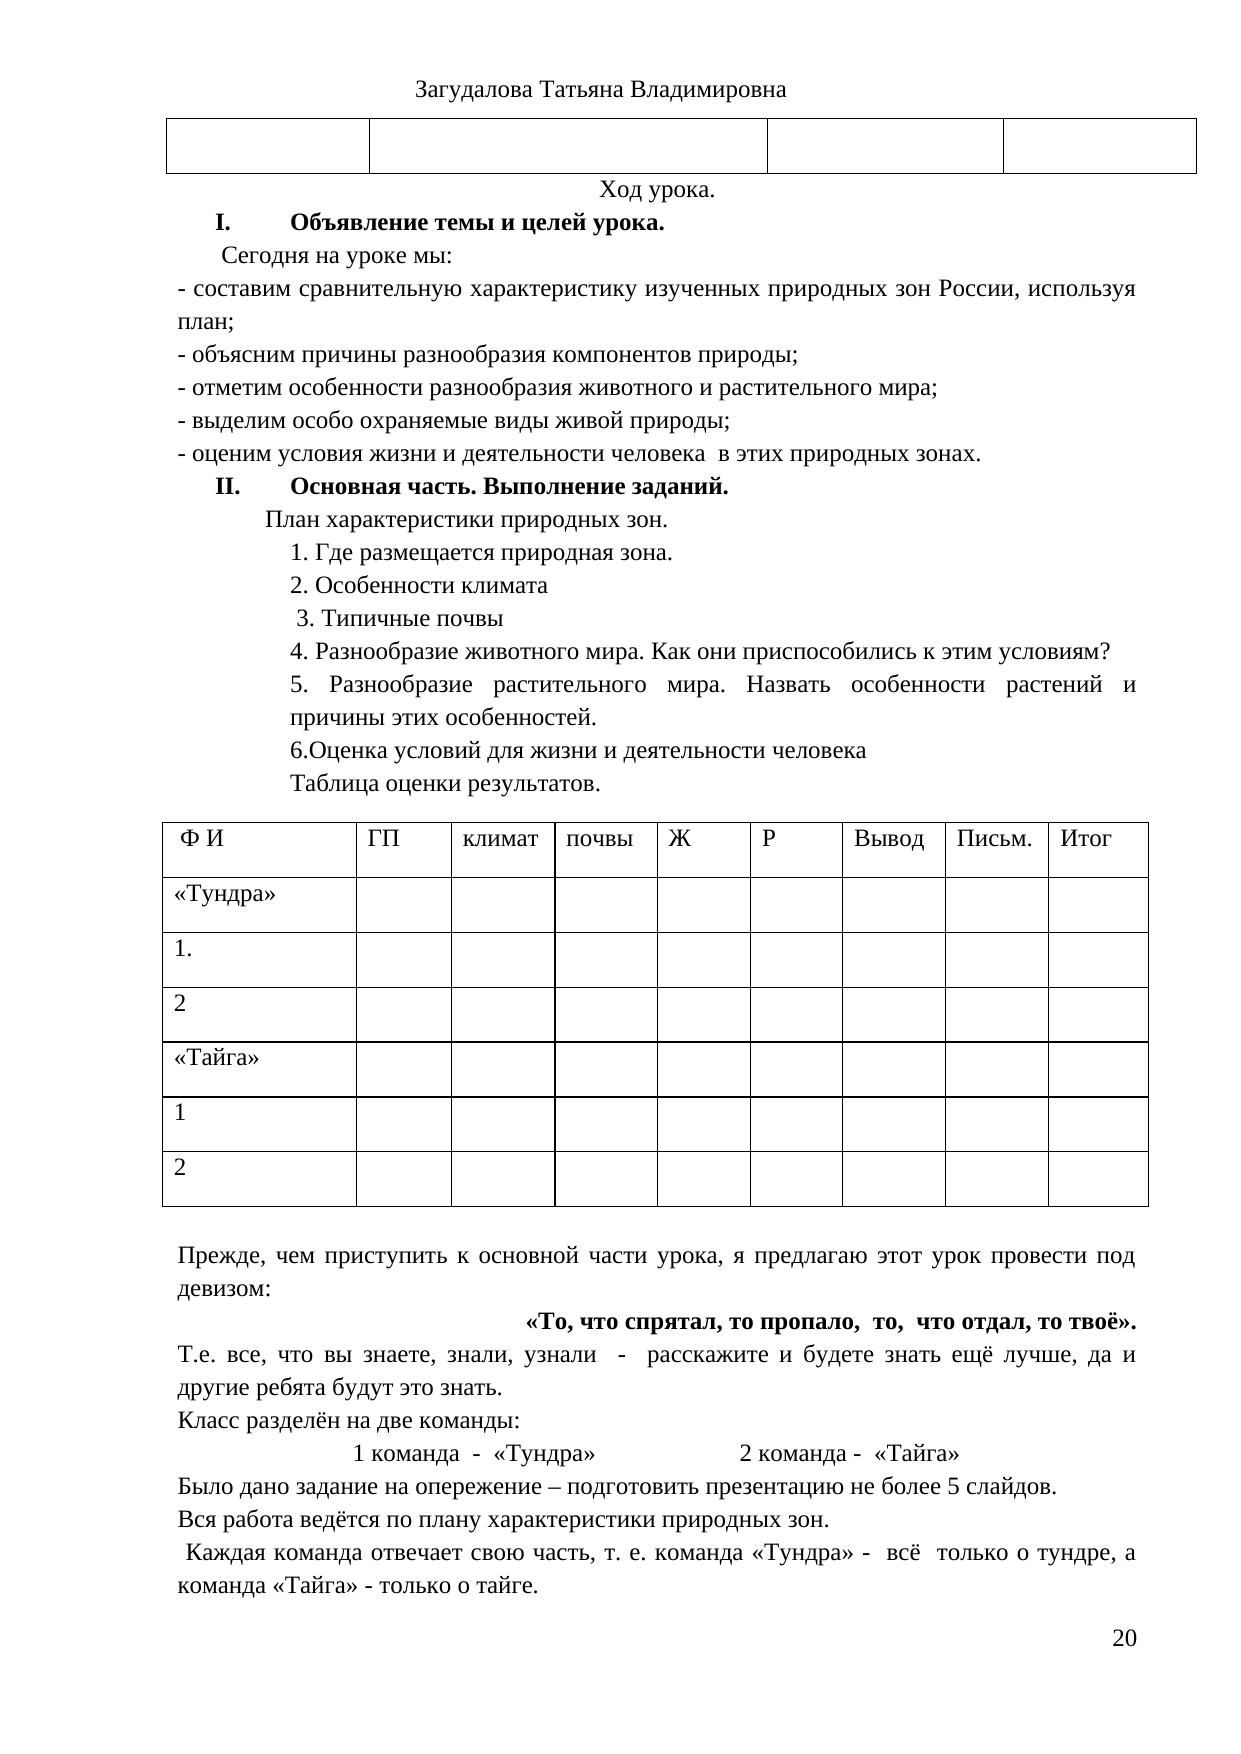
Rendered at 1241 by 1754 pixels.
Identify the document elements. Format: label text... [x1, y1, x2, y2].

table_cell [843, 1152, 945, 1206]
list - объясним причины разнообразия компонентов природы; [177, 339, 1137, 368]
table_header Ж [658, 823, 750, 877]
table_cell [843, 1098, 945, 1151]
table_cell [1049, 878, 1148, 932]
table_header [768, 119, 1003, 173]
table_cell [751, 878, 842, 932]
table_cell [556, 1098, 657, 1151]
table_cell [751, 1098, 842, 1151]
table_cell [658, 933, 750, 987]
table_cell [357, 1152, 451, 1206]
table_cell «Тайга» [163, 1043, 356, 1096]
table_cell [452, 878, 554, 932]
table_cell [658, 988, 750, 1041]
table_cell [556, 933, 657, 987]
table_cell 2 [163, 988, 356, 1041]
list «То, что спрятал, то пропало, то, что отдал, то твоё». [177, 1306, 1137, 1335]
table_cell [751, 1043, 842, 1096]
table_cell [751, 988, 842, 1041]
table_header климат [452, 823, 554, 877]
table_cell [556, 988, 657, 1041]
table_cell [946, 1043, 1048, 1096]
list - выделим особо охраняемые виды живой природы; [177, 405, 1137, 434]
table_cell [556, 1043, 657, 1096]
list Т.е. все, что вы знаете, знали, узнали - расскажите и будете знать ещё лучше, да и другие ребята будут это знать. [177, 1339, 1137, 1401]
table_cell [357, 933, 451, 987]
table_cell «Тундра» [163, 878, 356, 932]
list - составим сравнительную характеристику изученных природных зон России, используя план; [177, 273, 1137, 335]
table_cell [357, 878, 451, 932]
table_header Р [751, 823, 842, 877]
table_header почвы [556, 823, 657, 877]
table_header Вывод [843, 823, 945, 877]
list - оценим условия жизни и деятельности человека в этих природных зонах. [177, 438, 1137, 467]
table_header Итог [1049, 823, 1148, 877]
table_cell [843, 878, 945, 932]
table_cell [357, 1098, 451, 1151]
table_cell [1049, 933, 1148, 987]
table_cell 1. [163, 933, 356, 987]
list Было дано задание на опережение – подготовить презентацию не более 5 слайдов. [177, 1471, 1137, 1500]
list - отметим особенности разнообразия животного и растительного мира; [177, 372, 1137, 401]
table_cell [1049, 988, 1148, 1041]
table_cell [658, 1043, 750, 1096]
table_cell [843, 1043, 945, 1096]
table_cell [946, 1098, 1048, 1151]
table_header ГП [357, 823, 451, 877]
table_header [370, 119, 767, 173]
list 1. Где размещается природная зона. [290, 537, 1137, 566]
table_cell [843, 988, 945, 1041]
table_cell [751, 1152, 842, 1206]
list Объявление темы и целей урока. [215, 207, 1137, 236]
list 1 команда - «Тундра» 2 команда - «Тайга» [177, 1438, 1137, 1467]
table_cell [452, 1152, 554, 1206]
table_cell [658, 1098, 750, 1151]
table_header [167, 119, 369, 173]
table_cell [357, 1043, 451, 1096]
list Вся работа ведётся по плану характеристики природных зон. [177, 1504, 1137, 1533]
list Прежде, чем приступить к основной части урока, я предлагаю этот урок провести под девизом: [177, 1240, 1137, 1302]
table_cell [946, 1152, 1048, 1206]
table_cell 2 [163, 1152, 356, 1206]
list 2. Особенности климата [290, 570, 1137, 599]
list Основная часть. Выполнение заданий. [215, 471, 1137, 500]
list Таблица оценки результатов. [290, 768, 1137, 797]
list 6.Оценка условий для жизни и деятельности человека [290, 735, 1137, 764]
list Класс разделён на две команды: [177, 1405, 1137, 1434]
table_header Письм. [946, 823, 1048, 877]
table_cell [357, 988, 451, 1041]
table_cell [946, 988, 1048, 1041]
table_cell [1049, 1043, 1148, 1096]
table_cell [843, 933, 945, 987]
table_header Ф И [163, 823, 356, 877]
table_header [1004, 119, 1196, 173]
table_cell [452, 933, 554, 987]
table_cell [946, 878, 1048, 932]
table_cell [946, 933, 1048, 987]
list 4. Разнообразие животного мира. Как они приспособились к этим условиям? [290, 636, 1137, 665]
table_cell 1 [163, 1098, 356, 1151]
list 3. Типичные почвы [290, 603, 1137, 632]
list План характеристики природных зон. [177, 504, 1137, 533]
table_cell [452, 1043, 554, 1096]
list Каждая команда отвечает свою часть, т. е. команда «Тундра» - всё только о тундре, а команда «Тайга» - только о тайге. [177, 1537, 1137, 1599]
table_cell [751, 933, 842, 987]
list 5. Разнообразие растительного мира. Назвать особенности растений и причины этих особенностей. [290, 669, 1137, 731]
list Сегодня на уроке мы: [177, 240, 1137, 269]
table_cell [658, 1152, 750, 1206]
table_cell [556, 878, 657, 932]
table_cell [1049, 1152, 1148, 1206]
table_cell [1049, 1098, 1148, 1151]
table_cell [452, 988, 554, 1041]
table_cell [452, 1098, 554, 1151]
table_cell [556, 1152, 657, 1206]
table_cell [658, 878, 750, 932]
list Ход урока. [177, 174, 1137, 203]
